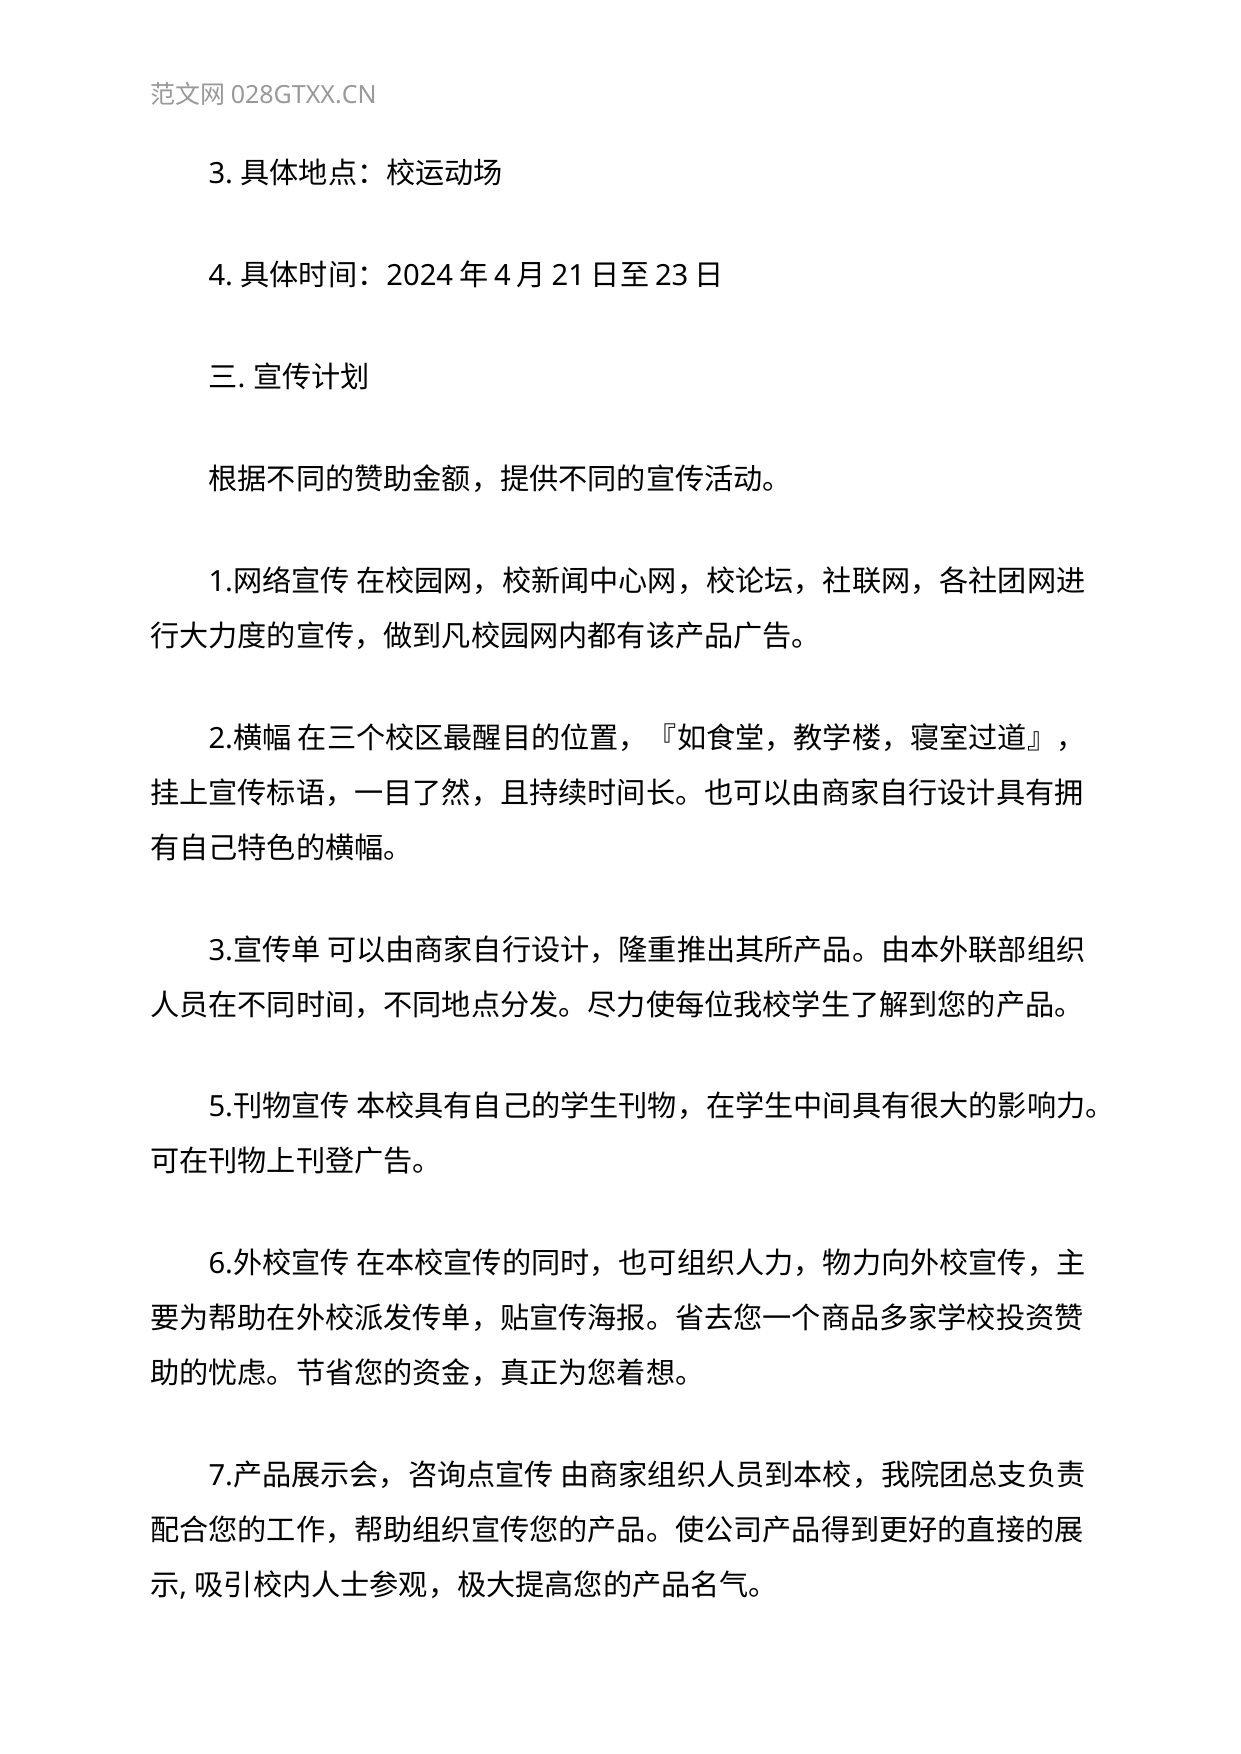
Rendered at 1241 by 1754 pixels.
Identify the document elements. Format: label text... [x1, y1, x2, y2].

text 3.宣传单 可以由商家自行设计，隆重推出其所产品。由本外联部组织人员在不同时间，不同地点分发。尽力使每位我校学生了解到您的产品。 [150, 926, 1090, 1023]
text 5.刊物宣传 本校具有自己的学生刊物，在学生中间具有很大的影响力。可在刊物上刊登广告。 [150, 1083, 1090, 1180]
text 7.产品展示会，咨询点宣传 由商家组织人员到本校，我院团总支负责配合您的工作，帮助组织宣传您的产品。使公司产品得到更好的直接的展示, 吸引校内人士参观，极大提高您的产品名气。 [150, 1451, 1090, 1604]
text 2.横幅 在三个校区最醒目的位置，『如食堂，教学楼，寝室过道』，挂上宣传标语，一目了然，且持续时间长。也可以由商家自行设计具有拥有自己特色的横幅。 [150, 714, 1090, 867]
text 根据不同的赞助金额，提供不同的宣传活动。 [150, 456, 1090, 498]
text 4. 具体时间：2024年4月21日至23日 [150, 252, 1090, 294]
text 1.网络宣传 在校园网，校新闻中心网，校论坛，社联网，各社团网进行大力度的宣传，做到凡校园网内都有该产品广告。 [150, 558, 1090, 655]
text 6.外校宣传 在本校宣传的同时，也可组织人力，物力向外校宣传，主要为帮助在外校派发传单，贴宣传海报。省去您一个商品多家学校投资赞助的忧虑。节省您的资金，真正为您着想。 [150, 1240, 1090, 1392]
text 3. 具体地点：校运动场 [150, 150, 1090, 192]
text 三. 宣传计划 [150, 354, 1090, 396]
